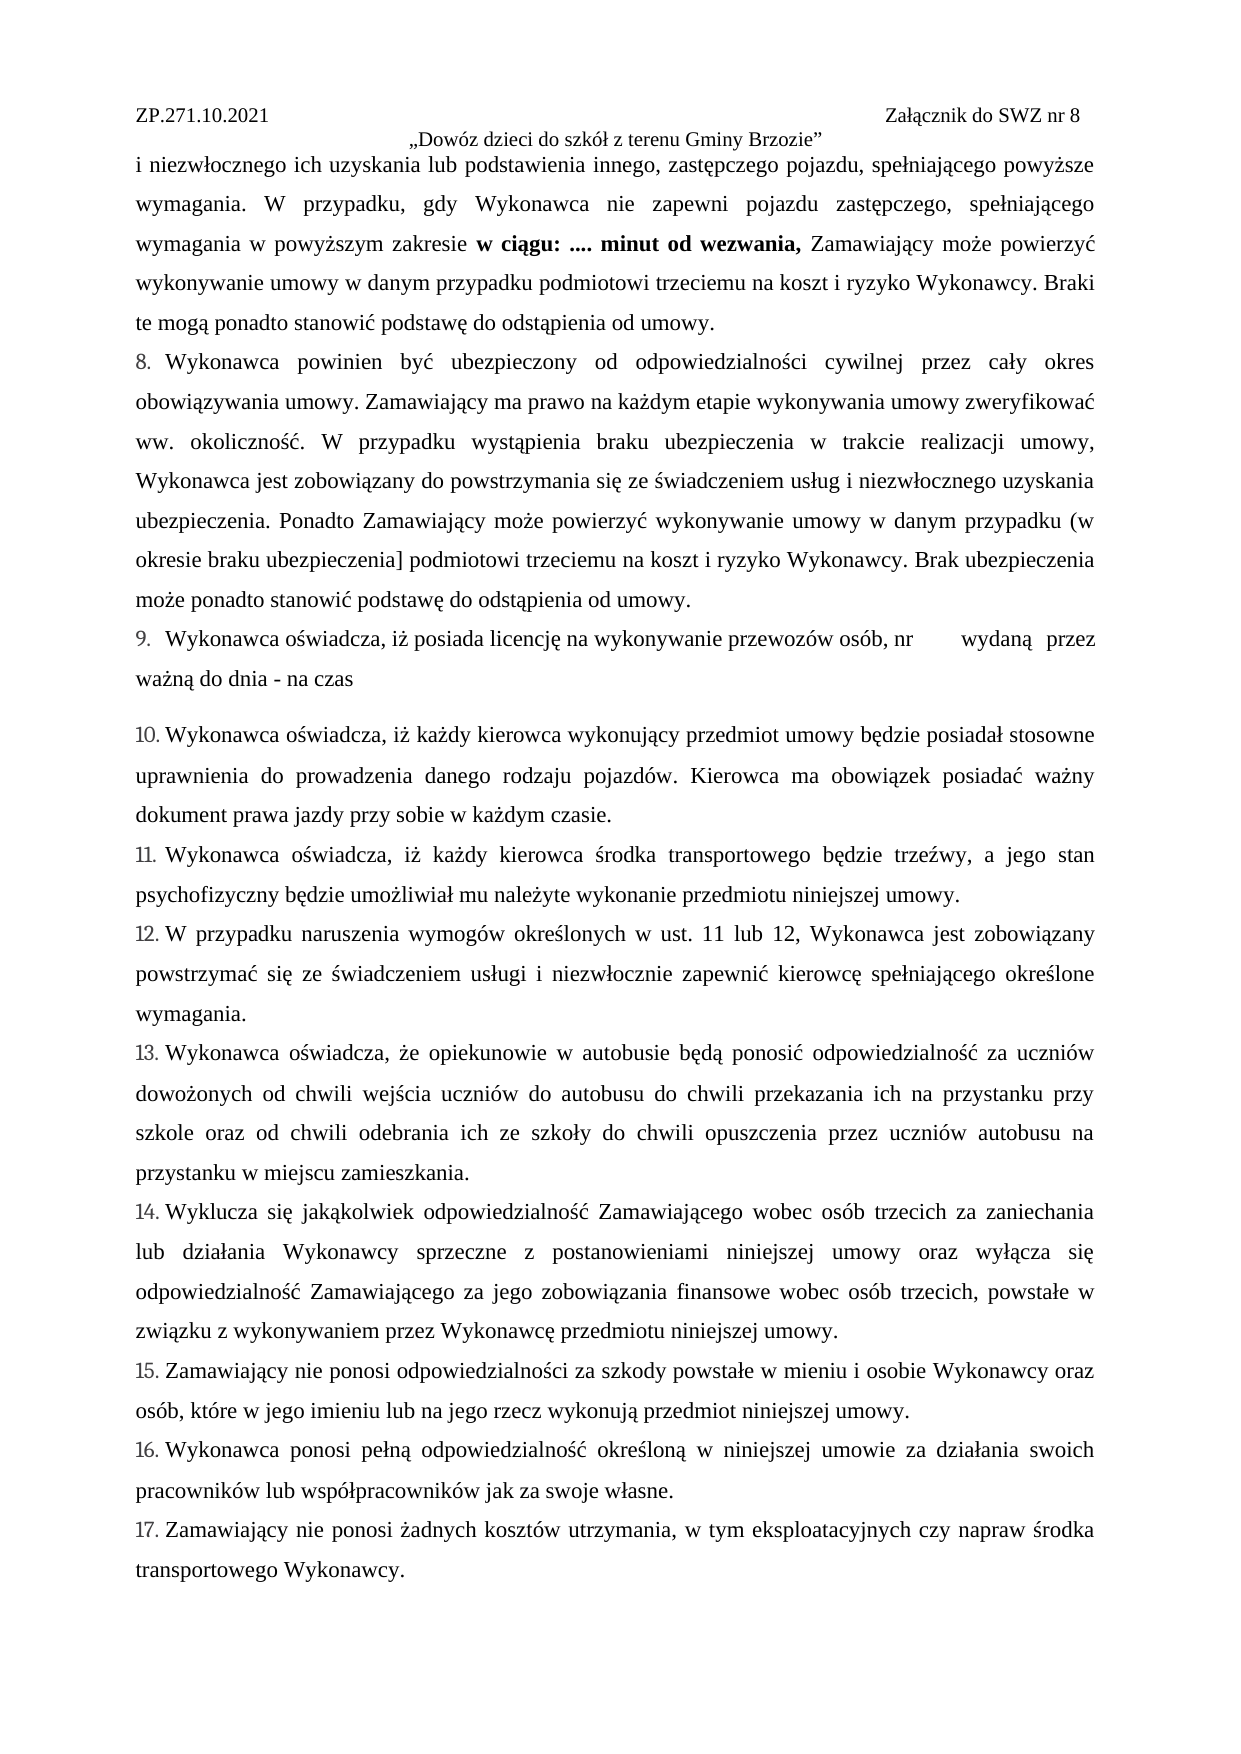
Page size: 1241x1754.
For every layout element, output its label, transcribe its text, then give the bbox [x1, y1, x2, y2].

list Wyklucza się jakąkolwiek odpowiedzialność Zamawiającego wobec osób trzecich za zaniechania lub działania Wykonawcy sprzeczne z postanowieniami niniejszej umowy oraz wyłącza się odpowiedzialność Zamawiającego za jego zobowiązania finansowe wobec osób trzecich, powstałe w związku z wykonywaniem przez Wykonawcę przedmiotu niniejszej umowy. [135, 1198, 1096, 1344]
list Wykonawca ponosi pełną odpowiedzialność określoną w niniejszej umowie za działania swoich pracowników lub współpracowników jak za swoje własne. [135, 1436, 1096, 1503]
list Wykonawca oświadcza, że opiekunowie w autobusie będą ponosić odpowiedzialność za uczniów dowożonych od chwili wejścia uczniów do autobusu do chwili przekazania ich na przystanku przy szkole oraz od chwili odebrania ich ze szkoły do chwili opuszczenia przez uczniów autobusu na przystanku w miejscu zamieszkania. [135, 1039, 1096, 1185]
list Wykonawca oświadcza, iż posiada licencję na wykonywanie przewozów osób, nr wydaną przez ważną do dnia - na czas [135, 625, 1096, 692]
list W przypadku naruszenia wymogów określonych w ust. 11 lub 12, Wykonawca jest zobowiązany powstrzymać się ze świadczeniem usługi i niezwłocznie zapewnić kierowcę spełniającego określone wymagania. [135, 920, 1096, 1026]
list Wykonawca oświadcza, iż każdy kierowca wykonujący przedmiot umowy będzie posiadał stosowne uprawnienia do prowadzenia danego rodzaju pojazdów. Kierowca ma obowiązek posiadać ważny dokument prawa jazdy przy sobie w każdym czasie. [135, 721, 1096, 827]
list Zamawiający nie ponosi odpowiedzialności za szkody powstałe w mieniu i osobie Wykonawcy oraz osób, które w jego imieniu lub na jego rzecz wykonują przedmiot niniejszej umowy. [135, 1357, 1096, 1423]
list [135, 151, 1096, 335]
list Wykonawca oświadcza, iż każdy kierowca środka transportowego będzie trzeźwy, a jego stan psychofizyczny będzie umożliwiał mu należyte wykonanie przedmiotu niniejszej umowy. [135, 841, 1096, 907]
list Zamawiający nie ponosi żadnych kosztów utrzymania, w tym eksploatacyjnych czy napraw środka transportowego Wykonawcy. [135, 1516, 1096, 1583]
list Wykonawca powinien być ubezpieczony od odpowiedzialności cywilnej przez cały okres obowiązywania umowy. Zamawiający ma prawo na każdym etapie wykonywania umowy zweryfikować ww. okoliczność. W przypadku wystąpienia braku ubezpieczenia w trakcie realizacji umowy, Wykonawca jest zobowiązany do powstrzymania się ze świadczeniem usług i niezwłocznego uzyskania ubezpieczenia. Ponadto Zamawiający może powierzyć wykonywanie umowy w danym przypadku (w okresie braku ubezpieczenia] podmiotowi trzeciemu na koszt i ryzyko Wykonawcy. Brak ubezpieczenia może ponadto stanowić podstawę do odstąpienia od umowy. [135, 348, 1096, 612]
